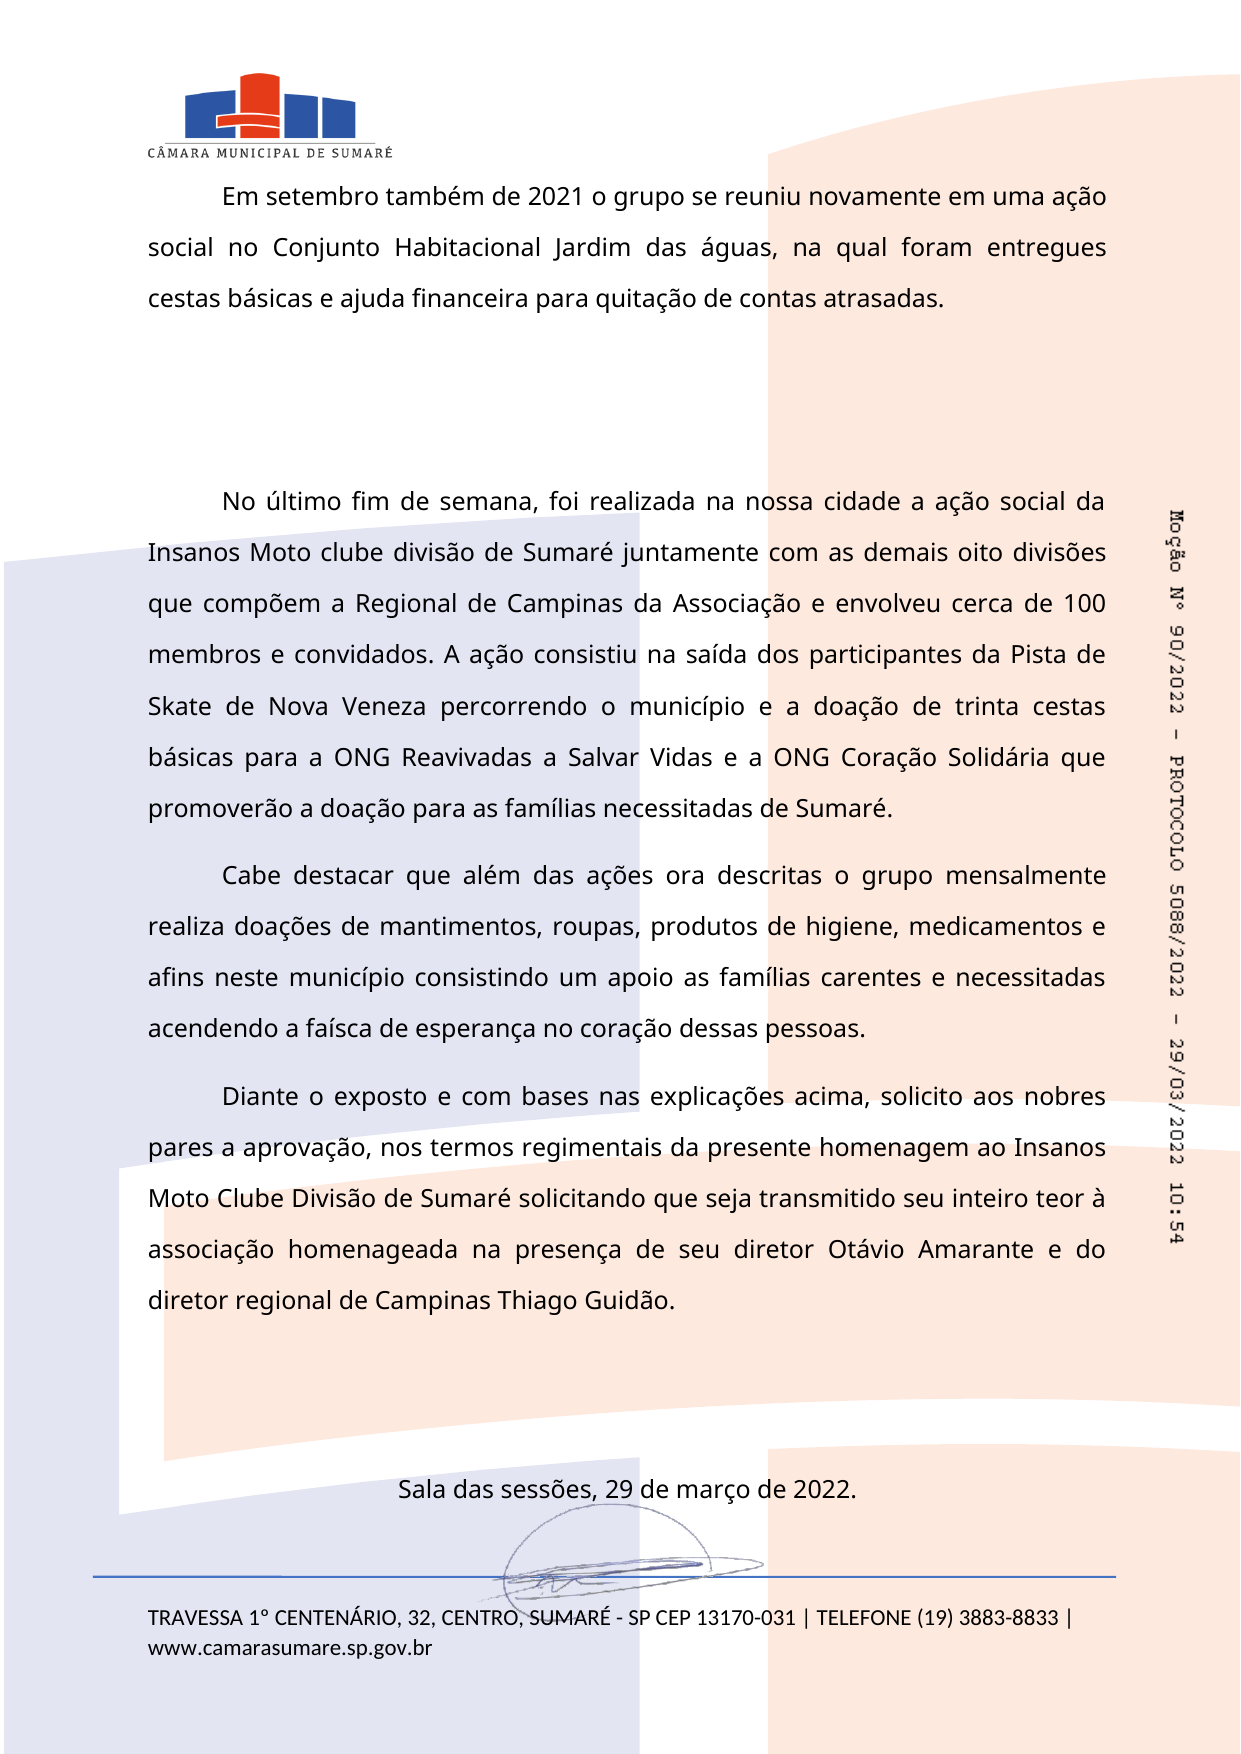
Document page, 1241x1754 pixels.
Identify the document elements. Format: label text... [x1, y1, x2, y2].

picture [147, 73, 394, 160]
text Sala das sessões, 29 de março de 2022. [148, 1472, 1107, 1506]
picture [441, 1506, 800, 1648]
picture [1142, 506, 1205, 1248]
text Cabe destacar que além das ações ora descritas o grupo mensalmente realiza doações de mantimentos, roupas, produtos de higiene, medicamentos e afins neste município consistindo um apoio as famílias carentes e necessitadas acendendo a faísca de esperança no coração dessas pessoas. [148, 858, 1107, 1045]
text No último fim de semana, foi realizada na nossa cidade a ação social da Insanos Moto clube divisão de Sumaré juntamente com as demais oito divisões que compõem a Regional de Campinas da Associação e envolveu cerca de 100 membros e convidados. A ação consistiu na saída dos participantes da Pista de Skate de Nova Veneza percorrendo o município e a doação de trinta cestas básicas para a ONG Reavivadas a Salvar Vidas e a ONG Coração Solidária que promoverão a doação para as famílias necessitadas de Sumaré. [148, 484, 1107, 824]
text Em setembro também de 2021 o grupo se reuniu novamente em uma ação social no Conjunto Habitacional Jardim das águas, na qual foram entregues cestas básicas e ajuda financeira para quitação de contas atrasadas. [148, 179, 1107, 315]
text Diante o exposto e com bases nas explicações acima, solicito aos nobres pares a aprovação, nos termos regimentais da presente homenagem ao Insanos Moto Clube Divisão de Sumaré solicitando que seja transmitido seu inteiro teor à associação homenageada na presença de seu diretor Otávio Amarante e do diretor regional de Campinas Thiago Guidão. [148, 1079, 1107, 1317]
